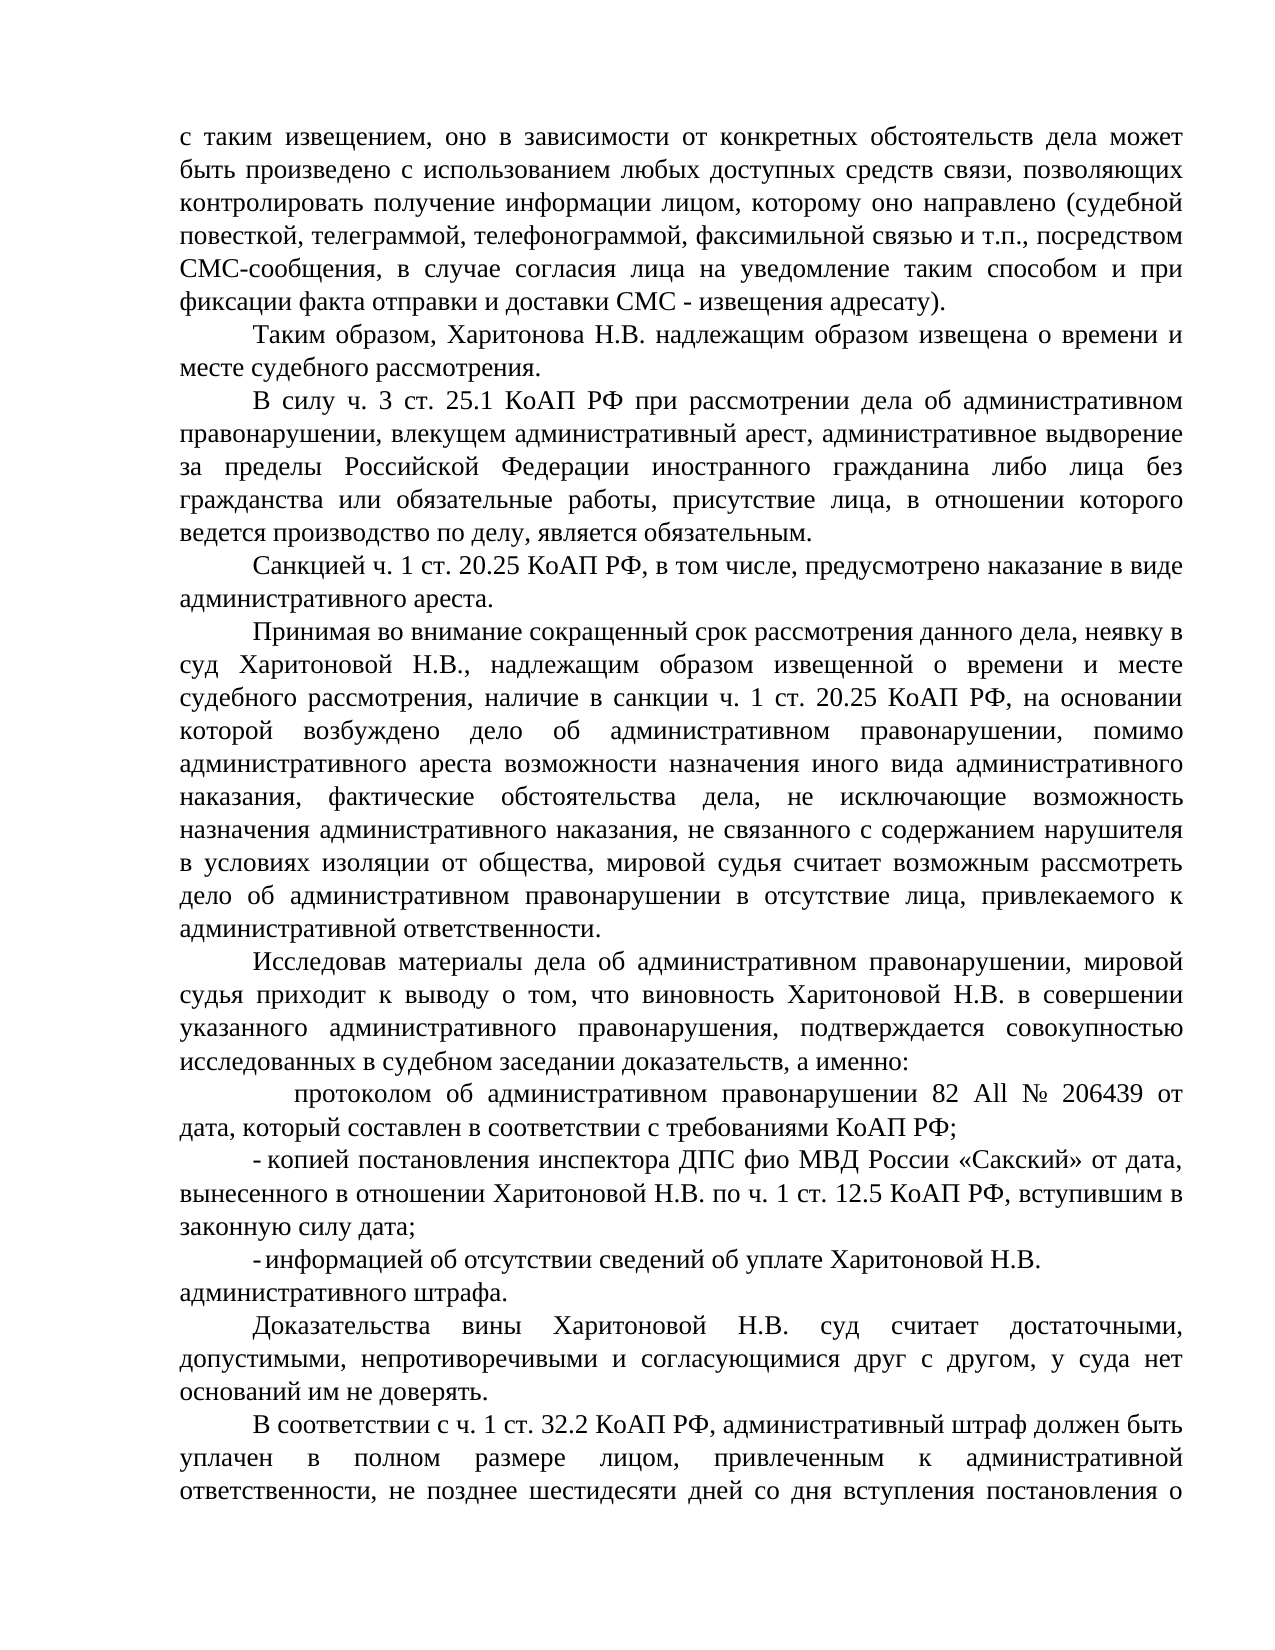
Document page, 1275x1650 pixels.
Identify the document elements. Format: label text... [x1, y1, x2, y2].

text - копией постановления инспектора ДПС фио МВД России «Сакский» от дата, вынесенного в отношении Харитоновой Н.В. по ч. 1 ст. 12.5 КоАП РФ, вступившим в законную силу дата; [179, 1142, 1184, 1241]
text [179, 118, 1184, 316]
text Принимая во внимание сокращенный срок рассмотрения данного дела, неявку в суд Харитоновой Н.В., надлежащим образом извещенной о времени и месте судебного рассмотрения, наличие в санкции ч. 1 ст. 20.25 КоАП РФ, на основании которой возбуждено дело об административном правонарушении, помимо административного ареста возможности назначения иного вида административного наказания, фактические обстоятельства дела, не исключающие возможность назначения административного наказания, не связанного с содержанием нарушителя в условиях изоляции от общества, мировой судья считает возможным рассмотреть дело об административном правонарушении в отсутствие лица, привлекаемого к административной ответственности. [179, 613, 1184, 944]
text административного штрафа. [179, 1274, 1186, 1307]
text Доказательства вины Харитоновой Н.В. суд считает достаточными, допустимыми, непротиворечивыми и согласующимися друг с другом, у суда нет оснований им не доверять. [179, 1307, 1184, 1406]
text Исследовав материалы дела об административном правонарушении, мировой судья приходит к выводу о том, что виновность Харитоновой Н.В. в совершении указанного административного правонарушения, подтверждается совокупностью исследованных в судебном заседании доказательств, а именно: [179, 944, 1184, 1076]
text В силу ч. 3 ст. 25.1 КоАП РФ при рассмотрении дела об административном правонарушении, влекущем административный арест, административное выдворение за пределы Российской Федерации иностранного гражданина либо лица без гражданства или обязательные работы, присутствие лица, в отношении которого ведется производство по делу, является обязательным. [179, 382, 1184, 547]
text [179, 1406, 1184, 1505]
text - информацией об отсутствии сведений об уплате Харитоновой Н.В. [179, 1241, 1186, 1274]
text протоколом об административном правонарушении 82 All № 206439 от дата, который составлен в соответствии с требованиями КоАП РФ; [179, 1076, 1184, 1142]
text Таким образом, Харитонова Н.В. надлежащим образом извещена о времени и месте судебного рассмотрения. [179, 316, 1184, 382]
text Санкцией ч. 1 ст. 20.25 КоАП РФ, в том числе, предусмотрено наказание в виде административного ареста. [179, 547, 1184, 613]
